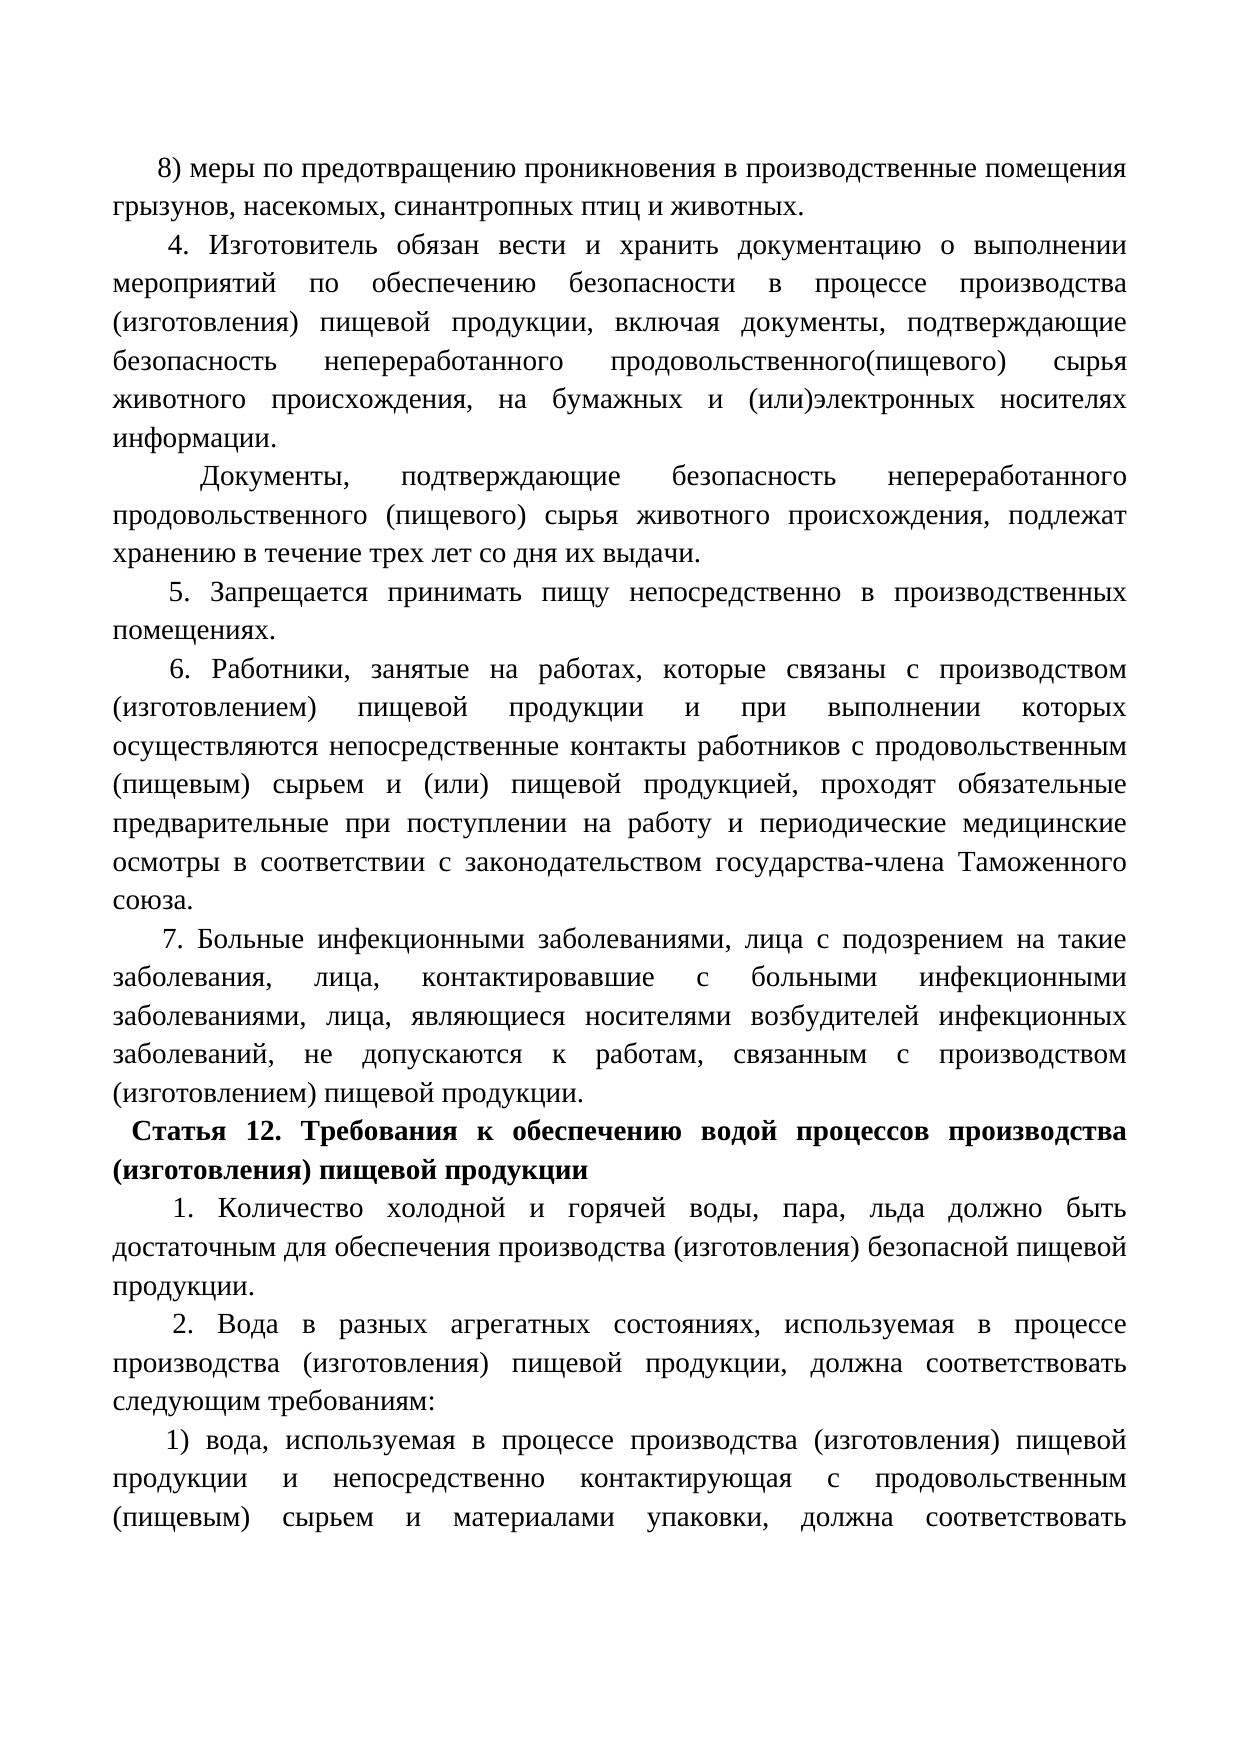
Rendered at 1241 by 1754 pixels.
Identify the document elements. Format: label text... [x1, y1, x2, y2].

text 6. Работники, занятые на работах, которые связаны с производством (изготовлением) пищевой продукции и при выполнении которых осуществляются непосредственные контакты работников с продовольственным (пищевым) сырьем и (или) пищевой продукцией, проходят обязательные предварительные при поступлении на работу и периодические медицинские осмотры в соответствии с законодательством государства-члена Таможенного союза. [112, 651, 1128, 916]
text Статья 12. Требования к обеспечению водой процессов производства (изготовления) пищевой продукции [112, 1113, 1128, 1186]
text 1. Количество холодной и горячей воды, пара, льда должно быть достаточным для обеспечения производства (изготовления) безопасной пищевой продукции. [112, 1191, 1128, 1301]
text 4. Изготовитель обязан вести и хранить документацию о выполнении мероприятий по обеспечению безопасности в процессе производства (изготовления) пищевой продукции, включая документы, подтверждающие безопасность непереработанного продовольственного(пищевого) сырья животного происхождения, на бумажных и (или)электронных носителях информации. [112, 227, 1128, 453]
text Документы, подтверждающие безопасность непереработанного продовольственного (пищевого) сырья животного происхождения, подлежат хранению в течение трех лет со дня их выдачи. [112, 458, 1128, 569]
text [112, 1422, 1128, 1532]
text 5. Запрещается принимать пищу непосредственно в производственных помещениях. [112, 574, 1128, 646]
text 2. Вода в разных агрегатных состояниях, используемая в процессе производства (изготовления) пищевой продукции, должна соответствовать следующим требованиям: [112, 1306, 1128, 1417]
text 7. Больные инфекционными заболеваниями, лица с подозрением на такие заболевания, лица, контактировавшие с больными инфекционными заболеваниями, лица, являющиеся носителями возбудителей инфекционных заболеваний, не допускаются к работам, связанным с производством (изготовлением) пищевой продукции. [112, 921, 1128, 1108]
text 8) меры по предотвращению проникновения в производственные помещения грызунов, насекомых, синантропных птиц и животных. [112, 150, 1128, 222]
